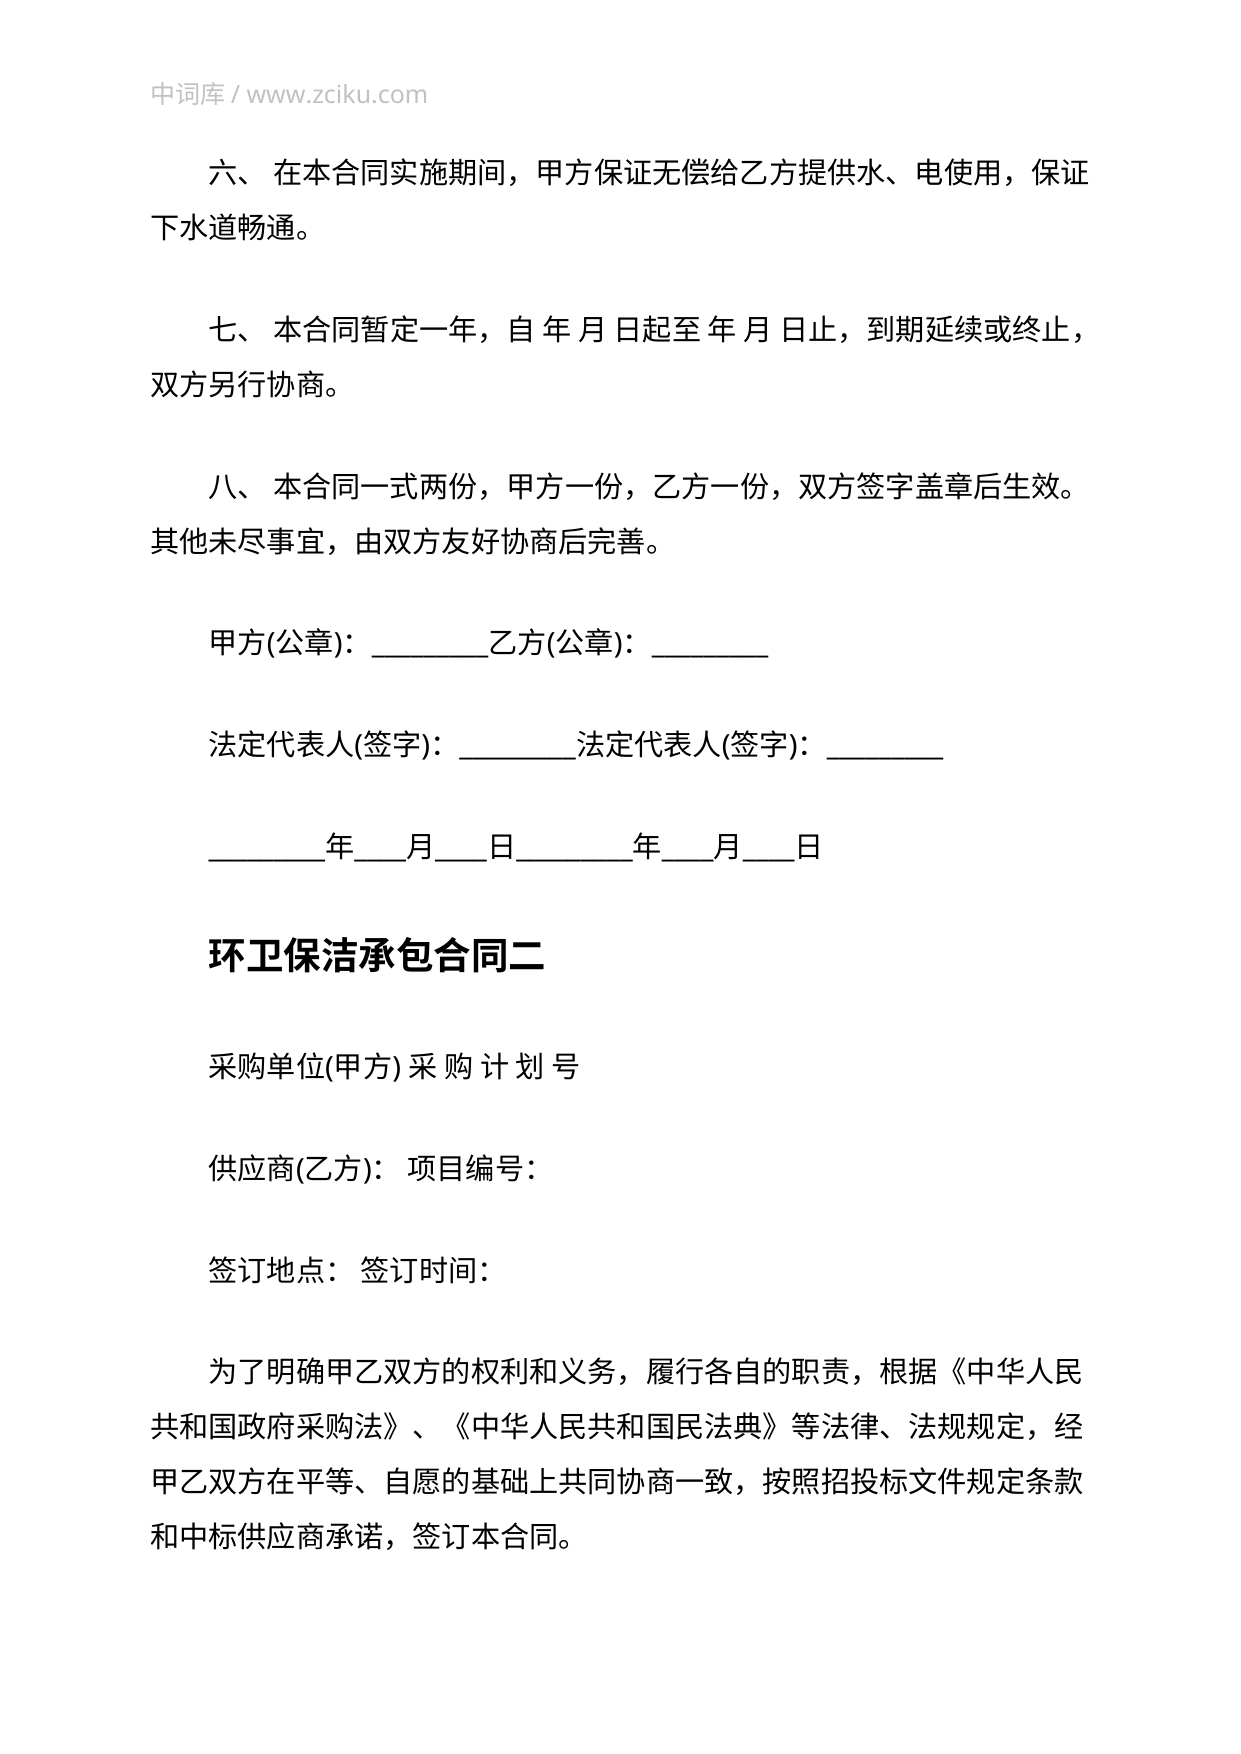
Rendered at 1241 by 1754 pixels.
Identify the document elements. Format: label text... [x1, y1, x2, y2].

text 签订地点： 签订时间： [150, 1247, 1090, 1289]
text 八、 本合同一式两份，甲方一份，乙方一份，双方签字盖章后生效。其他未尽事宜，由双方友好协商后完善。 [150, 463, 1090, 561]
text 甲方(公章)：_________乙方(公章)：_________ [150, 620, 1090, 662]
text 采购单位(甲方) 采 购 计 划 号 [150, 1043, 1090, 1086]
text _________年____月____日_________年____月____日 [150, 824, 1090, 866]
text 七、 本合同暂定一年，自 年 月 日起至 年 月 日止，到期延续或终止，双方另行协商。 [150, 307, 1090, 404]
text 为了明确甲乙双方的权利和义务，履行各自的职责，根据《中华人民共和国政府采购法》、《中华人民共和国民法典》等法律、法规规定，经甲乙双方在平等、自愿的基础上共同协商一致，按照招投标文件规定条款和中标供应商承诺，签订本合同。 [150, 1349, 1090, 1556]
text 环卫保洁承包合同二 [150, 926, 1090, 980]
text 供应商(乙方)： 项目编号： [150, 1145, 1090, 1188]
text 六、 在本合同实施期间，甲方保证无偿给乙方提供水、电使用，保证下水道畅通。 [150, 150, 1090, 247]
text 法定代表人(签字)：_________法定代表人(签字)：_________ [150, 722, 1090, 764]
